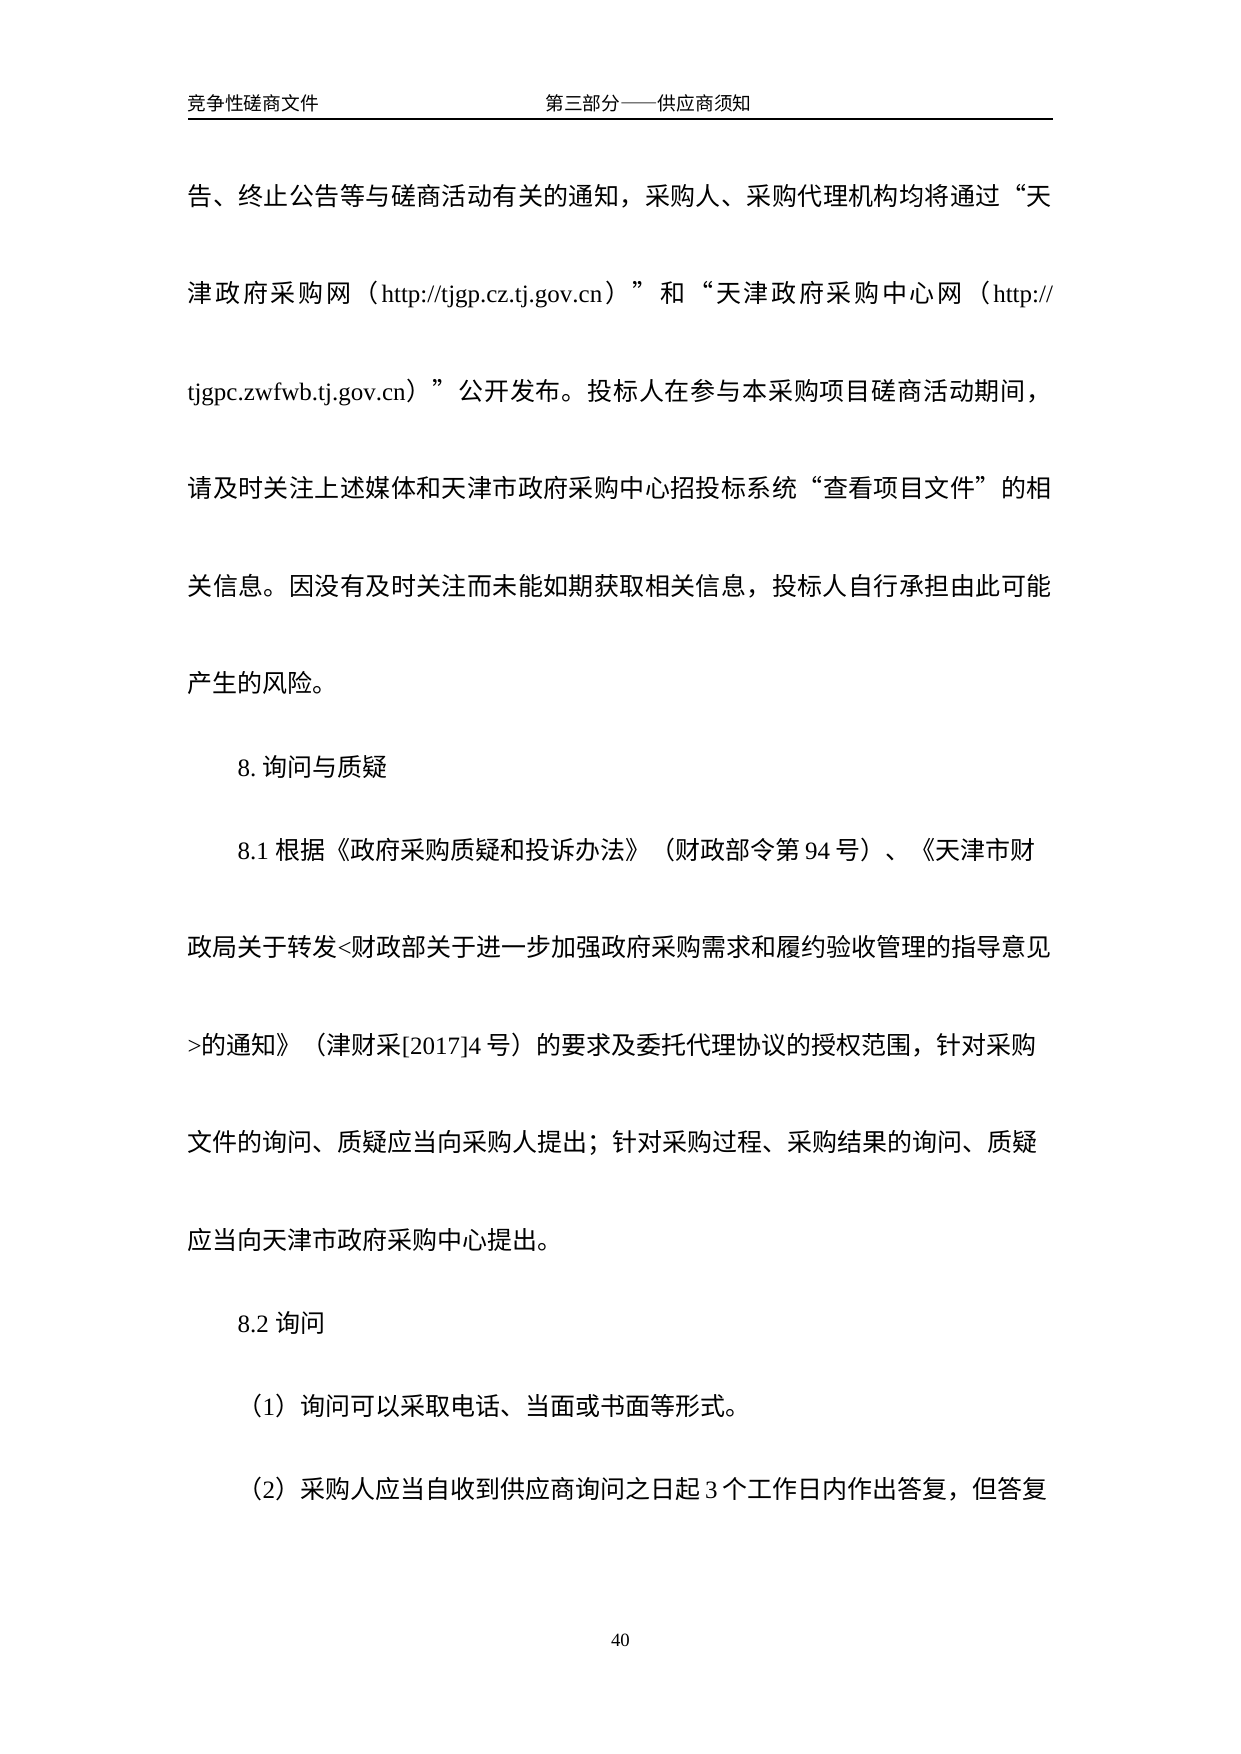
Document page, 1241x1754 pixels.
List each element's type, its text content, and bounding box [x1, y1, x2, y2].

text 8. 询问与质疑 [187, 733, 1053, 798]
text 8.2 询问 [187, 1289, 1053, 1354]
text （1）询问可以采取电话、当面或书面等形式。 [187, 1372, 1053, 1437]
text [187, 1455, 1053, 1520]
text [187, 162, 1053, 714]
text 8.1 根据《政府采购质疑和投诉办法》（财政部令第94号）、《天津市财政局关于转发<财政部关于进一步加强政府采购需求和履约验收管理的指导意见>的通知》（津财采[2017]4号）的要求及委托代理协议的授权范围，针对采购文件的询问、质疑应当向采购人提出；针对采购过程、采购结果的询问、质疑应当向天津市政府采购中心提出。 [187, 816, 1053, 1271]
